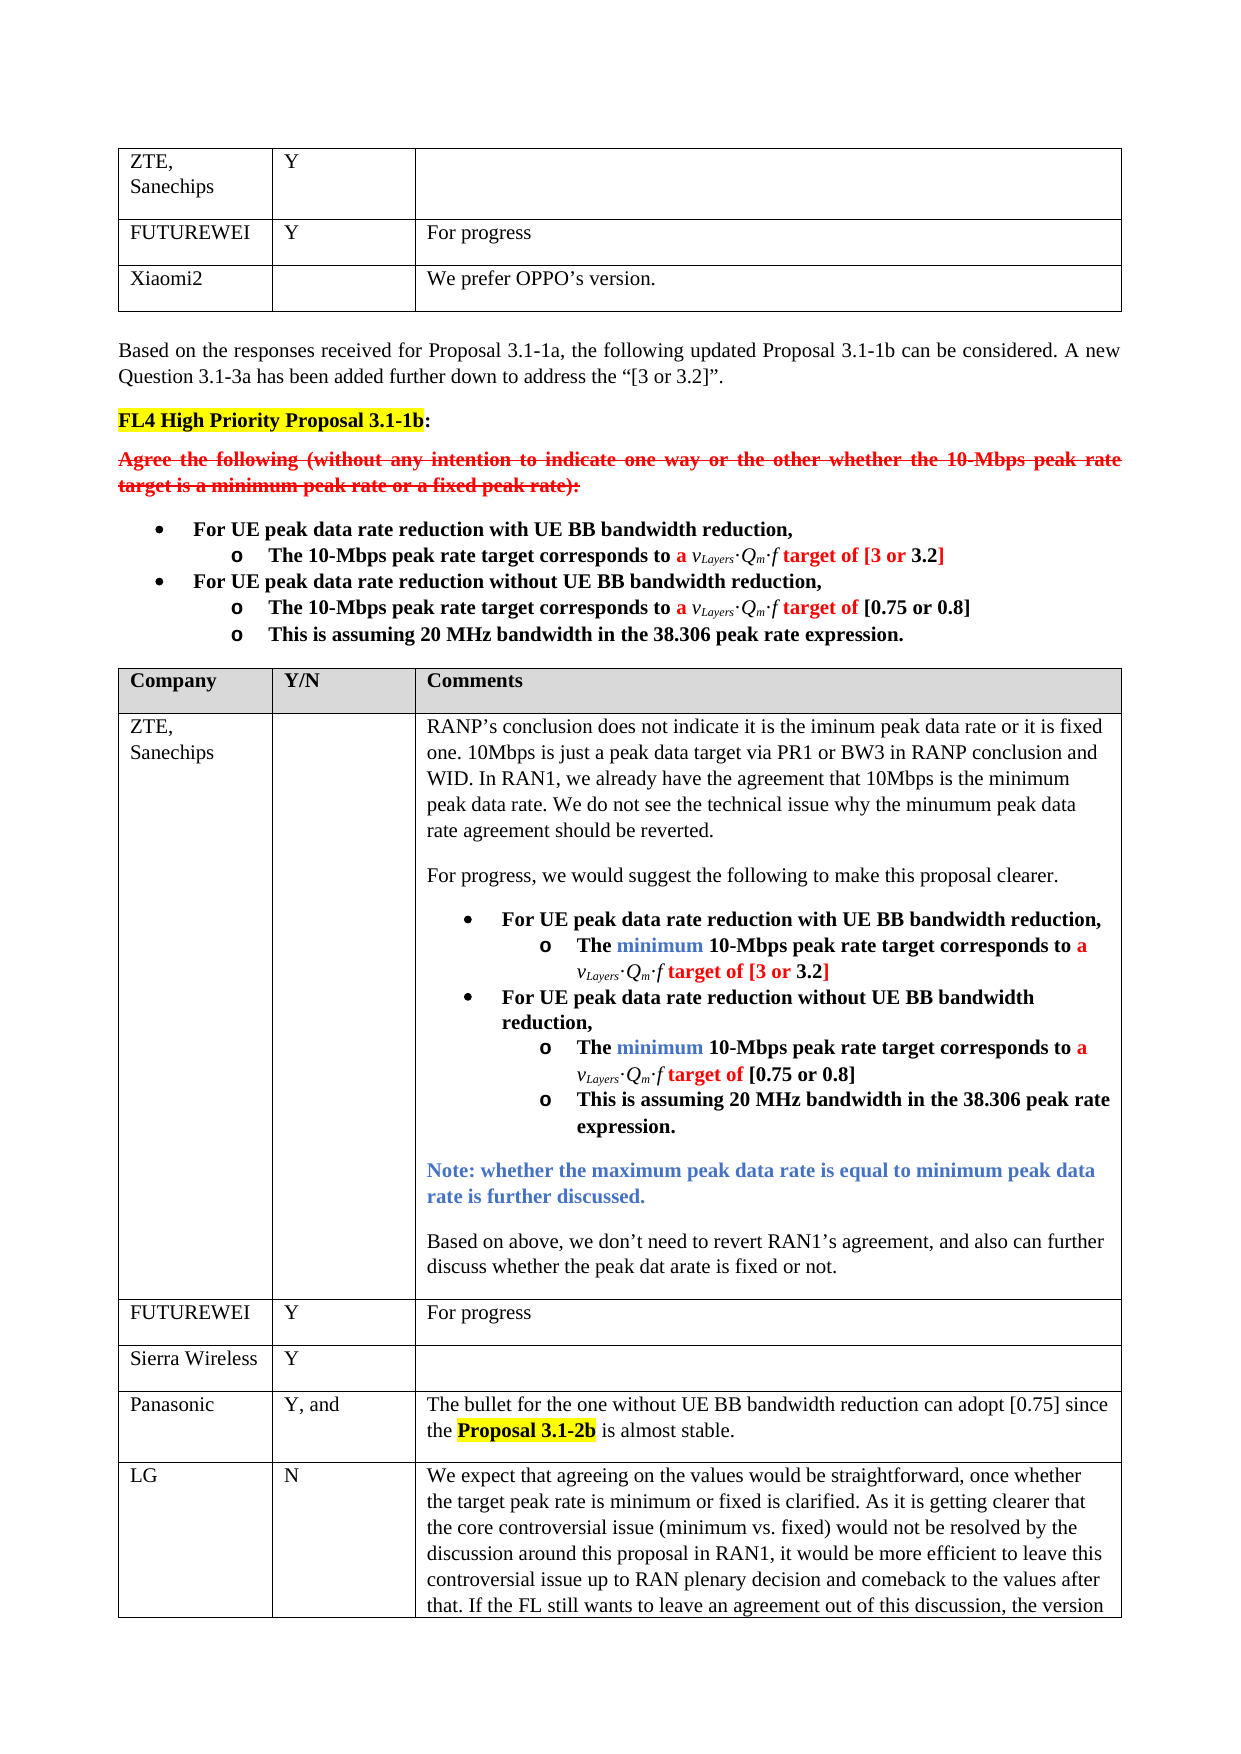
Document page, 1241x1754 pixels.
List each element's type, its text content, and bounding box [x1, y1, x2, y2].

table_cell [273, 266, 415, 311]
table_cell FUTUREWEI [119, 220, 272, 265]
table_cell Y [273, 1346, 415, 1391]
table_cell [273, 714, 415, 1299]
table_header Comments [416, 669, 1121, 713]
list The 10-Mbps peak rate target corresponds to a vLayers·Qm·f target of [3 or 3.2] [231, 542, 1122, 568]
table_cell The bullet for the one without UE BB bandwidth reduction can adopt [0.75] since the Proposal 3.1-2b is almost stable. [416, 1392, 1121, 1462]
table_cell LG [119, 1463, 272, 1617]
table_header Company [119, 669, 272, 713]
table_cell Xiaomi2 [119, 266, 272, 311]
table_cell [416, 1346, 1121, 1391]
table_cell RANP’s conclusion does not indicate it is the iminum peak data rate or it is fixed one. 10Mbps is just a peak data target via PR1 or BW3 in RANP conclusion and WID. In RAN1, we already have the agreement that 10Mbps is the minimum peak data rate. We do not see the technical issue why the minumum peak data rate agreement should be reverted. For progress, we would suggest the following to make this proposal clearer. For UE peak data rate reduction with UE BB bandwidth reduction, The minimum 10-Mbps peak rate target corresponds to a vLayers·Qm·f target of [3 or 3.2] For UE peak data rate reduction without UE BB bandwidth reduction, The minimum 10-Mbps peak rate target corresponds to a vLayers·Qm·f target of [0.75 or 0.8] This is assuming 20 MHz bandwidth in the 38.306 peak rate expression. Note: whether the maximum peak data rate is equal to minimum peak data rate is further discussed. Based on above, we don’t need to revert RAN1’s agreement, and also can further discuss whether the peak dat arate is fixed or not. [416, 714, 1121, 1299]
table_cell For progress [416, 1300, 1121, 1345]
list For UE peak data rate reduction with UE BB bandwidth reduction, [156, 517, 1122, 541]
subtitle FL4 High Priority Proposal 3.1-1b: [424, 408, 1122, 432]
table_cell Y, and [273, 1392, 415, 1462]
table_cell We prefer OPPO’s version. [416, 266, 1121, 311]
table_cell ZTE, Sanechips [119, 149, 272, 219]
list The 10-Mbps peak rate target corresponds to a vLayers·Qm·f target of [0.75 or 0.8] [231, 595, 1122, 620]
table_header Y/N [273, 669, 415, 713]
table_cell Sierra Wireless [119, 1346, 272, 1391]
list This is assuming 20 MHz bandwidth in the 38.306 peak rate expression. [231, 622, 1122, 647]
table_cell Panasonic [119, 1392, 272, 1462]
table_cell Y [273, 149, 415, 219]
table_cell N [273, 1463, 415, 1617]
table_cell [416, 1463, 1121, 1617]
text Based on the responses received for Proposal 3.1-1a, the following updated Proposal 3.1-1b can be considered. A new Question 3.1-3a has been added further down to address the “[3 or 3.2]”. [118, 312, 1122, 388]
text Agree the following (without any intention to indicate one way or the other whether the 10-Mbps peak rate target is a minimum peak rate or a fixed peak rate): [118, 447, 1122, 460]
text Agree the following (without any intention to indicate one way or the other whether the 10-Mbps peak rate target is a minimum peak rate or a fixed peak rate): [118, 461, 1122, 497]
table_cell For progress [416, 220, 1121, 265]
list For UE peak data rate reduction without UE BB bandwidth reduction, [156, 569, 1122, 593]
table_cell Y [273, 220, 415, 265]
table_cell ZTE, Sanechips [119, 714, 272, 1299]
table_cell Y [273, 1300, 415, 1345]
table_cell FUTUREWEI [119, 1300, 272, 1345]
table_cell [416, 149, 1121, 219]
